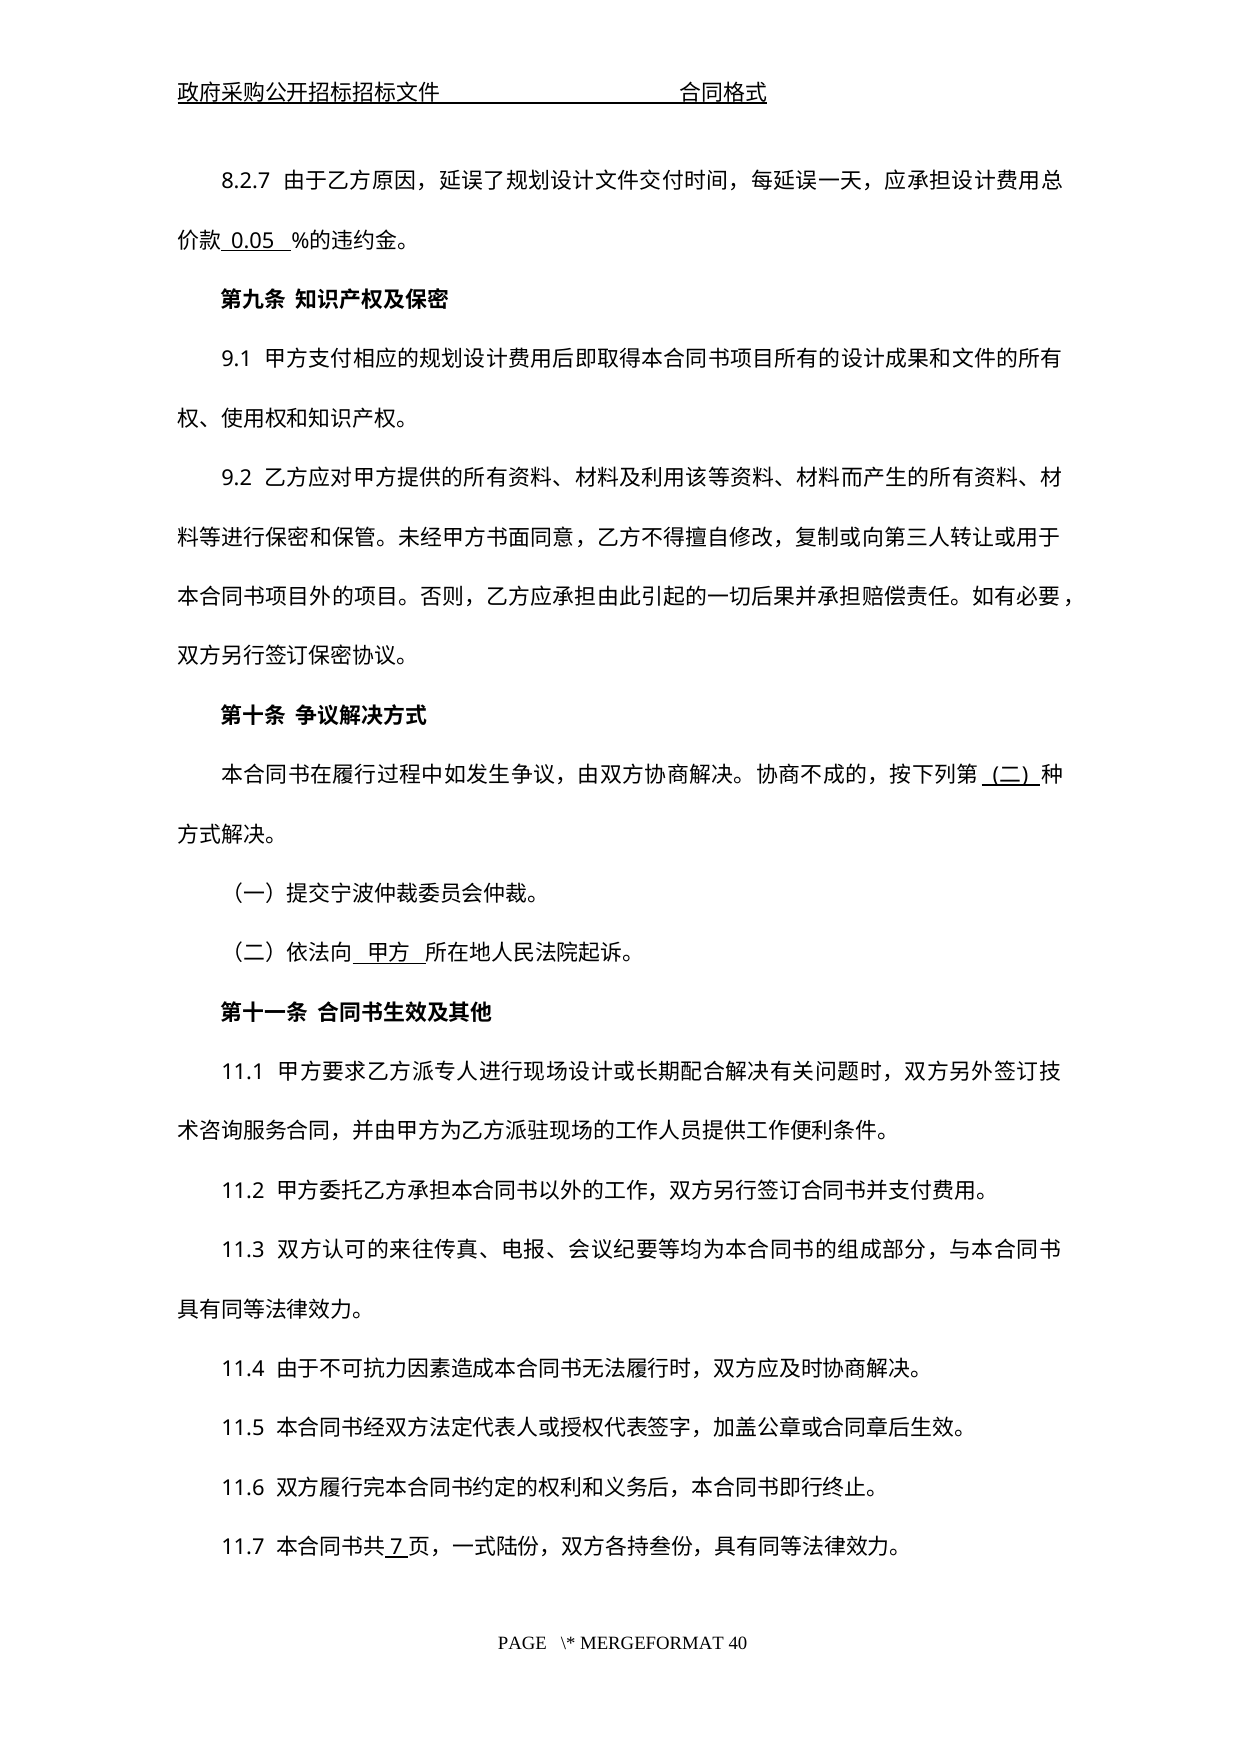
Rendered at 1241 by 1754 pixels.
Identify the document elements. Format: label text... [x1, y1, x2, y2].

text 第九条 知识产权及保密 [177, 268, 1063, 328]
text 11.6 双方履行完本合同书约定的权利和义务后，本合同书即行终止。 [177, 1456, 1063, 1515]
text 8.2.7 由于乙方原因，延误了规划设计文件交付时间，每延误一天，应承担设计费用总价款 0.05 %的违约金。 [177, 149, 1063, 268]
text 本合同书在履行过程中如发生争议，由双方协商解决。协商不成的，按下列第 (二) 种方式解决。 [177, 743, 1063, 862]
text 11.3 双方认可的来往传真、电报、会议纪要等均为本合同书的组成部分，与本合同书具有同等法律效力。 [177, 1218, 1063, 1337]
text 11.4 由于不可抗力因素造成本合同书无法履行时，双方应及时协商解决。 [177, 1337, 1063, 1396]
text 11.5 本合同书经双方法定代表人或授权代表签字，加盖公章或合同章后生效。 [177, 1396, 1063, 1456]
text 11.2 甲方委托乙方承担本合同书以外的工作，双方另行签订合同书并支付费用。 [177, 1159, 1063, 1218]
text （二）依法向 甲方 所在地人民法院起诉。 [177, 921, 1063, 981]
text 11.1 甲方要求乙方派专人进行现场设计或长期配合解决有关问题时，双方另外签订技术咨询服务合同，并由甲方为乙方派驻现场的工作人员提供工作便利条件。 [177, 1040, 1063, 1159]
text 11.7 本合同书共 7 页，一式陆份，双方各持叁份，具有同等法律效力。 [177, 1515, 1063, 1574]
text 第十条 争议解决方式 [177, 684, 1063, 743]
text 第十一条 合同书生效及其他 [177, 981, 1063, 1040]
text （一）提交宁波仲裁委员会仲裁。 [177, 862, 1063, 921]
text 9.1 甲方支付相应的规划设计费用后即取得本合同书项目所有的设计成果和文件的所有权、使用权和知识产权。 [177, 328, 1063, 446]
text 9.2 乙方应对甲方提供的所有资料、材料及利用该等资料、材料而产生的所有资料、材料等进行保密和保管。未经甲方书面同意，乙方不得擅自修改，复制或向第三人转让或用于本合同书项目外的项目。否则，乙方应承担由此引起的一切后果并承担赔偿责任。如有必要，双方另行签订保密协议。 [177, 446, 1063, 684]
